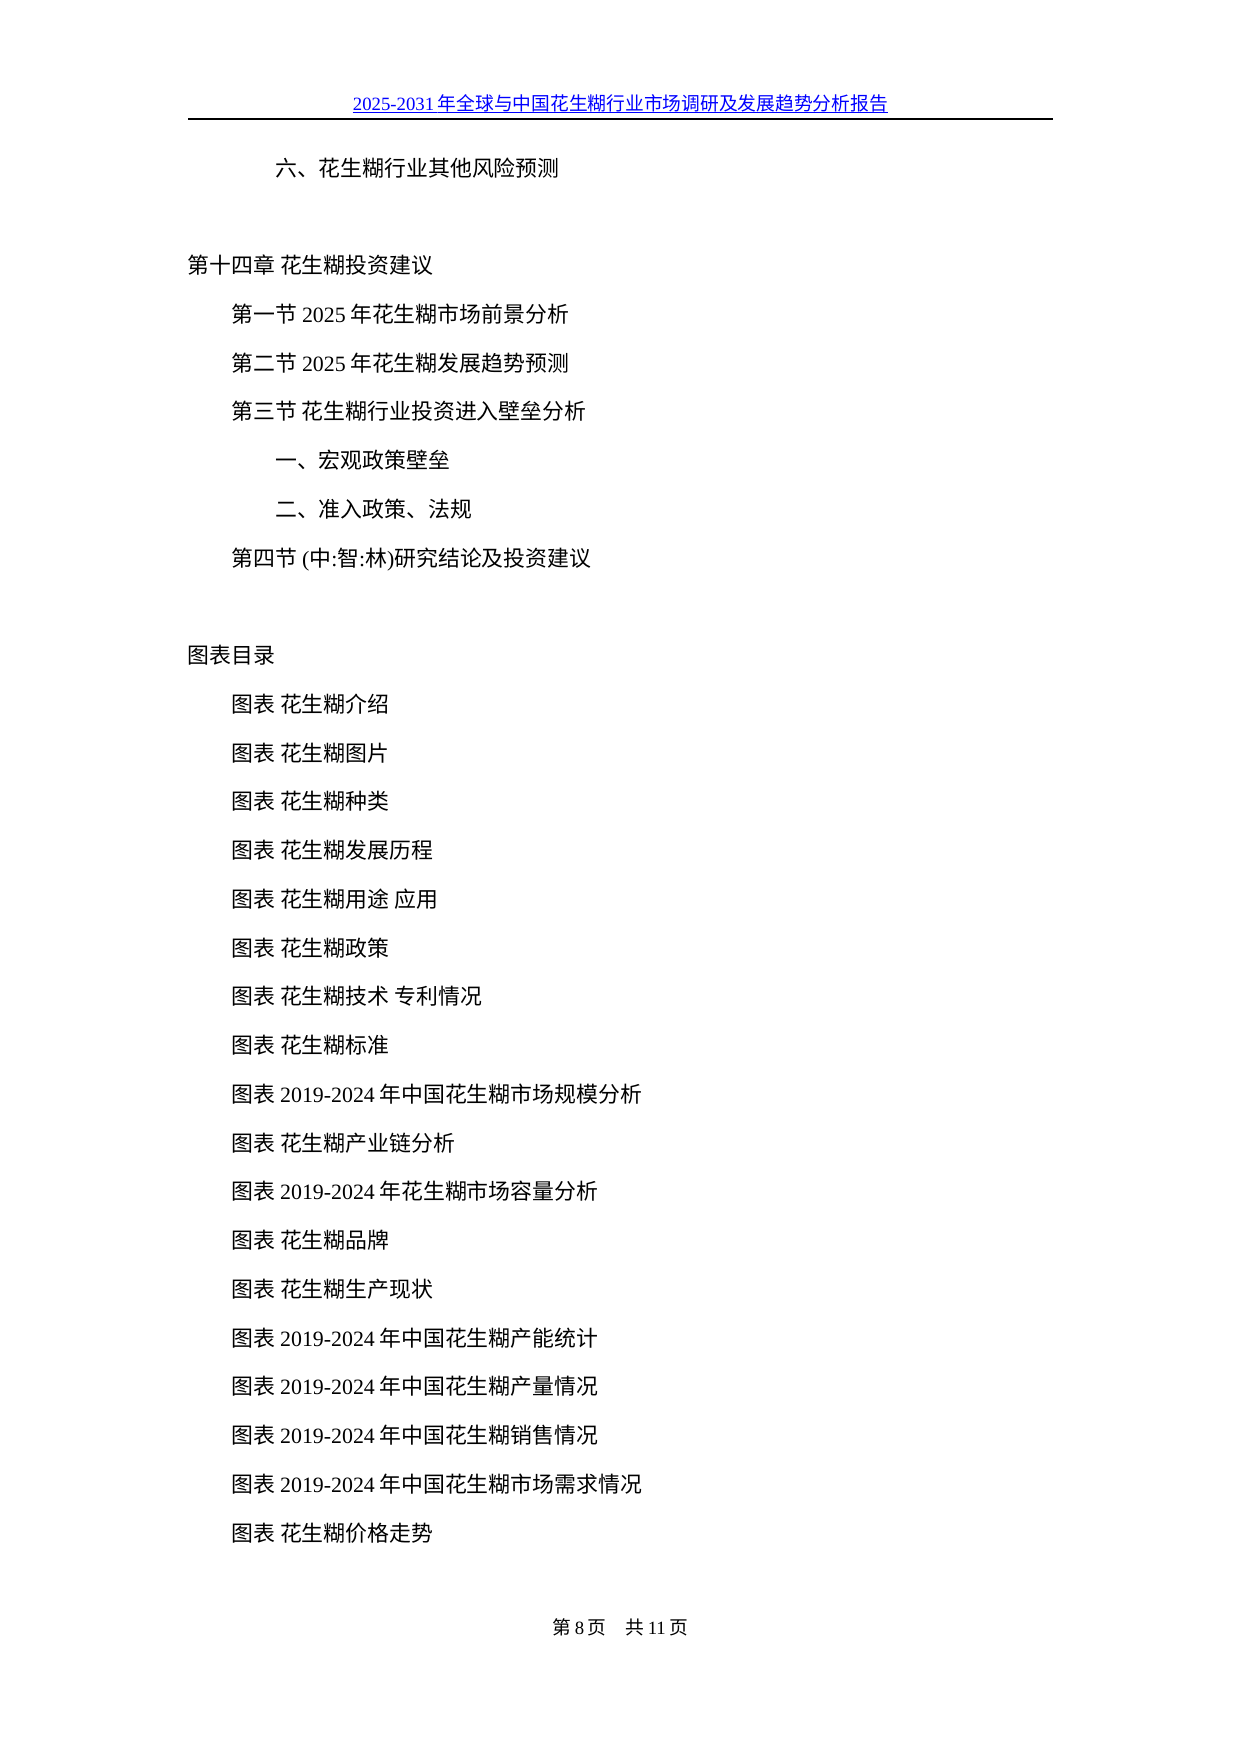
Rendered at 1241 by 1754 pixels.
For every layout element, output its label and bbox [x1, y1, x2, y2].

text [187, 150, 1053, 1548]
